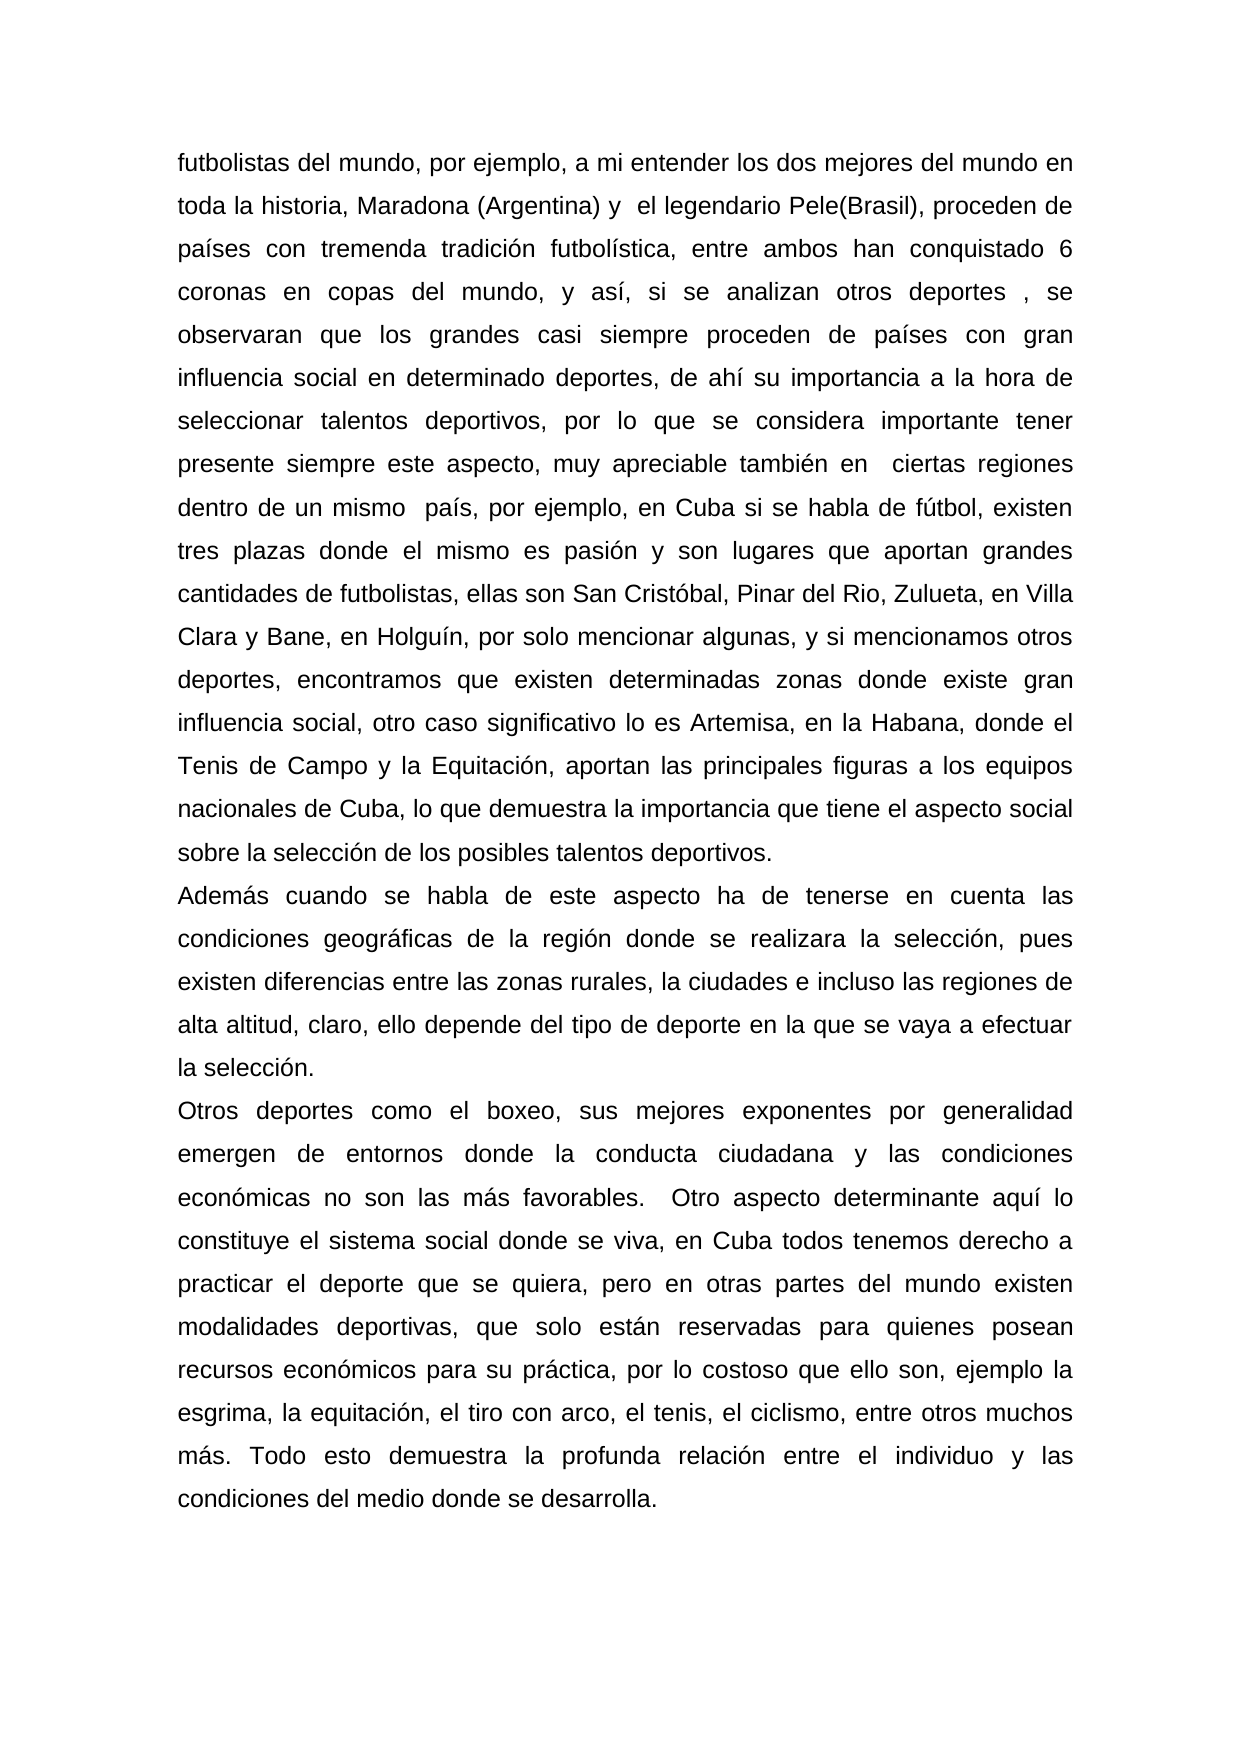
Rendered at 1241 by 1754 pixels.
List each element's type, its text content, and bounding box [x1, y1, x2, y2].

text Además cuando se habla de este aspecto ha de tenerse en cuenta las condiciones geográficas de la región donde se realizara la selección, pues existen diferencias entre las zonas rurales, la ciudades e incluso las regiones de alta altitud, claro, ello depende del tipo de deporte en la que se vaya a efectuar la selección. [177, 881, 1075, 1082]
text Otros deportes como el boxeo, sus mejores exponentes por generalidad emergen de entornos donde la conducta ciudadana y las condiciones económicas no son las más favorables. Otro aspecto determinante aquí lo constituye el sistema social donde se viva, en Cuba todos tenemos derecho a practicar el deporte que se quiera, pero en otras partes del mundo existen modalidades deportivas, que solo están reservadas para quienes posean recursos económicos para su práctica, por lo costoso que ello son, ejemplo la esgrima, la equitación, el tiro con arco, el tenis, el ciclismo, entre otros muchos más. Todo esto demuestra la profunda relación entre el individuo y las condiciones del medio donde se desarrolla. [177, 1096, 1075, 1513]
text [177, 148, 1075, 866]
